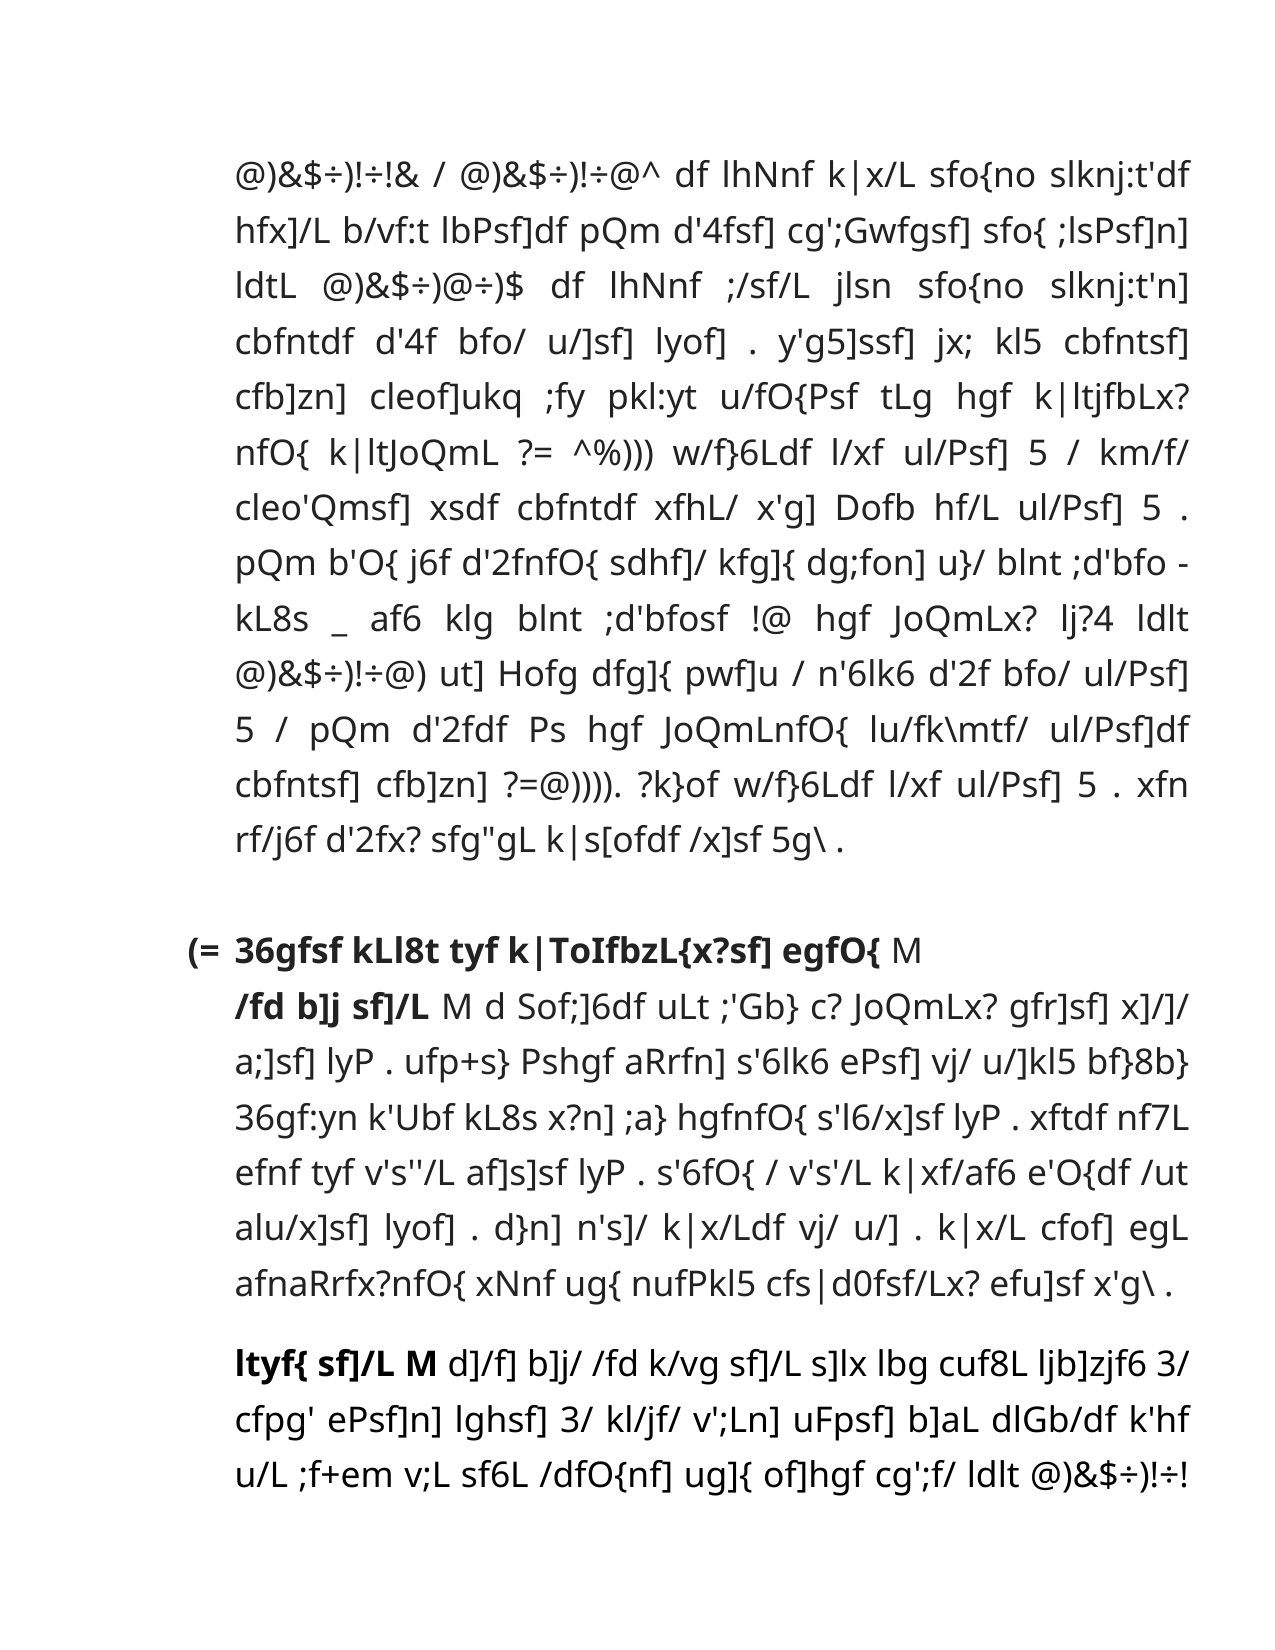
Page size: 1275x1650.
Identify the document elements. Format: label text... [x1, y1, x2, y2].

text (= 36gfsf kLl8t tyf k|ToIfbzL{x?sf] egfO{ M [187, 926, 1191, 974]
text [234, 1339, 1191, 1498]
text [234, 150, 1191, 863]
text /fd b]j sf]/L M d Sof;]6df uLt ;'Gb} c? JoQmLx? gfr]sf] x]/]/ a;]sf] lyP . ufp+s} Pshgf aRrfn] s'6lk6 ePsf] vj/ u/]kl5 bf}8b} 36gf:yn k'Ubf kL8s x?n] ;a} hgfnfO{ s'l6/x]sf lyP . xftdf nf7L efnf tyf v's''/L af]s]sf lyP . s'6fO{ / v's'/L k|xf/af6 e'O{df /ut alu/x]sf] lyof] . d}n] n's]/ k|x/Ldf vj/ u/] . k|x/L cfof] egL afnaRrfx?nfO{ xNnf ug{ nufPkl5 cfs|d0fsf/Lx? efu]sf x'g\ . [234, 981, 1191, 1307]
